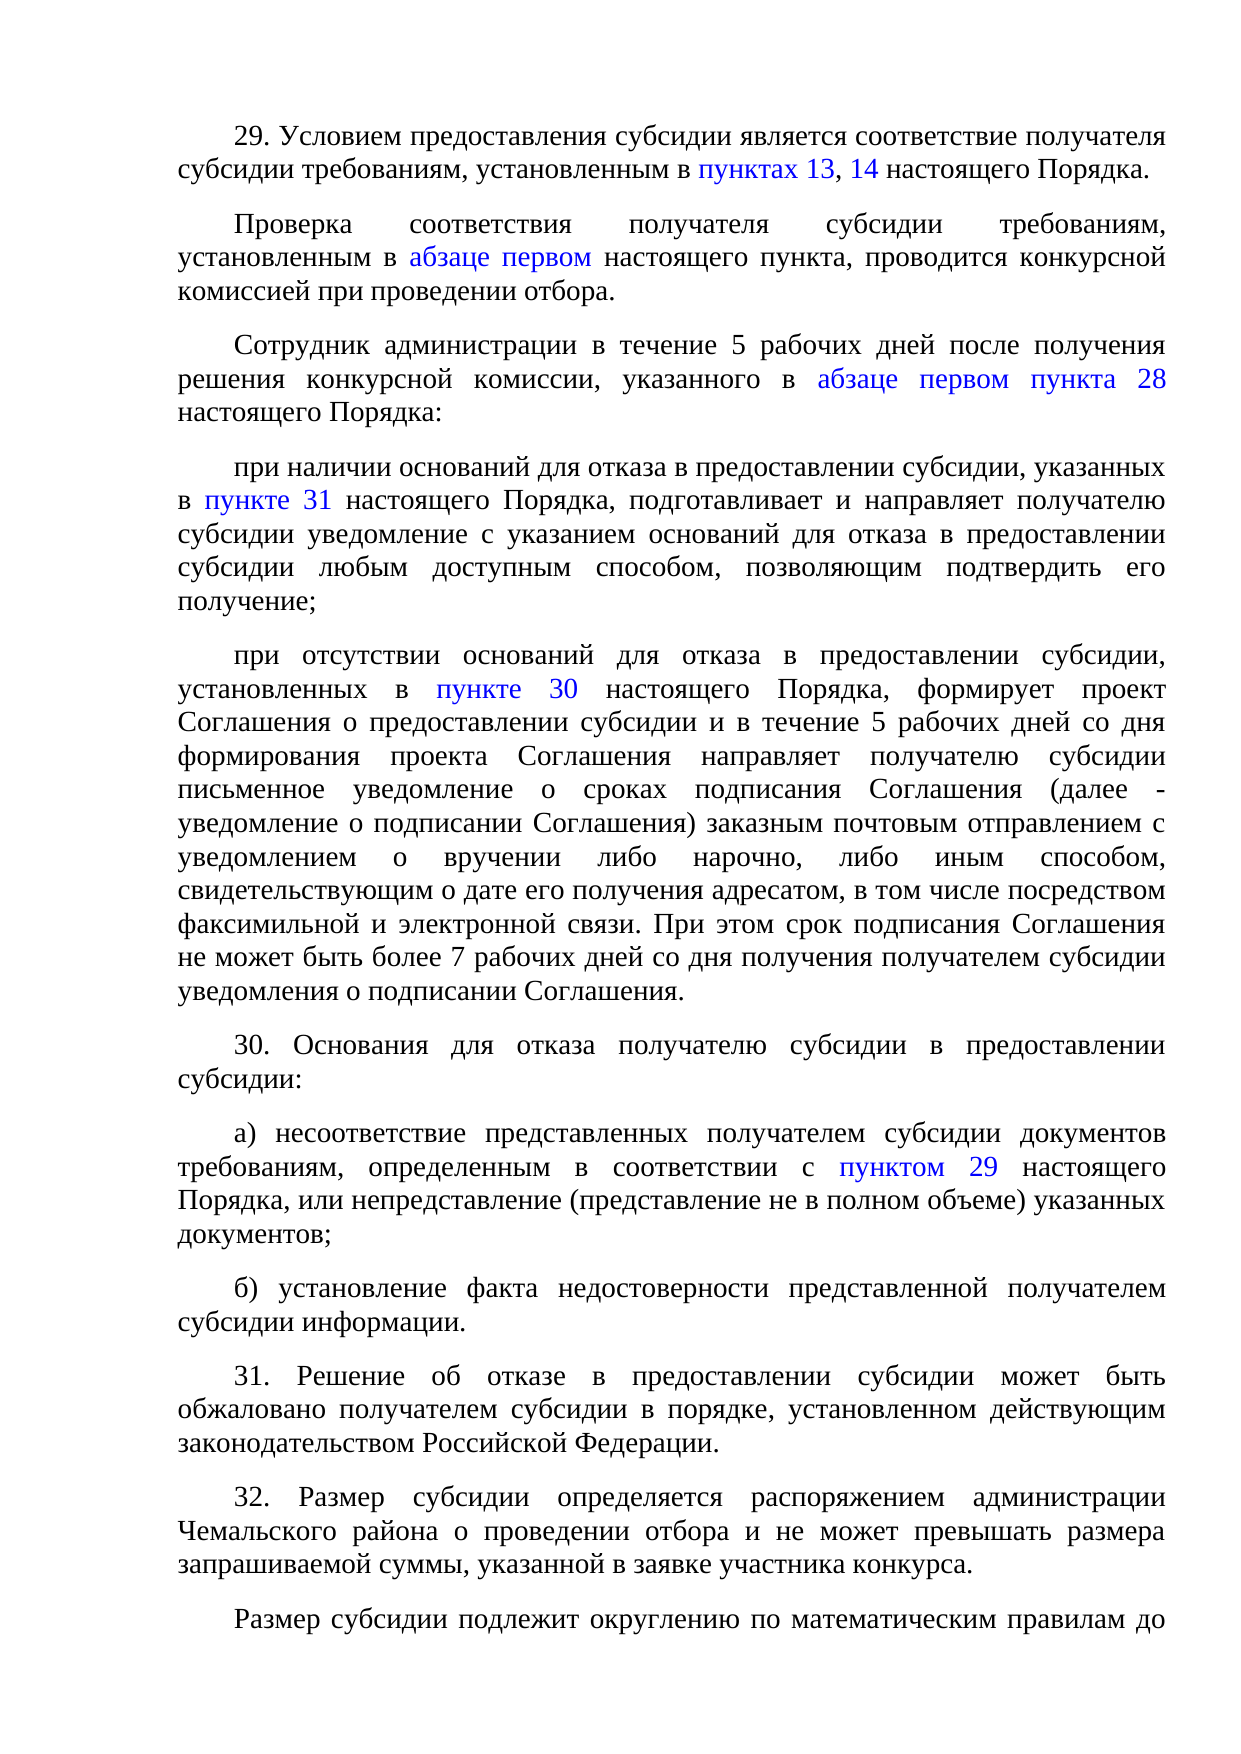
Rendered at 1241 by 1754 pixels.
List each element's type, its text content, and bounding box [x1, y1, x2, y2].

text 29. Условием предоставления субсидии является соответствие получателя субсидии требованиям, установленным в пунктах 13, 14 настоящего Порядка. [177, 118, 1167, 185]
text Проверка соответствия получателя субсидии требованиям, установленным в абзаце первом настоящего пункта, проводится конкурсной комиссией при проведении отбора. [177, 206, 1167, 307]
text б) установление факта недостоверности представленной получателем субсидии информации. [177, 1270, 1167, 1337]
text 32. Размер субсидии определяется распоряжением администрации Чемальского района о проведении отбора и не может превышать размера запрашиваемой суммы, указанной в заявке участника конкурса. [177, 1479, 1167, 1580]
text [177, 1601, 1167, 1634]
text при наличии оснований для отказа в предоставлении субсидии, указанных в пункте 31 настоящего Порядка, подготавливает и направляет получателю субсидии уведомление с указанием оснований для отказа в предоставлении субсидии любым доступным способом, позволяющим подтвердить его получение; [177, 449, 1167, 617]
text Сотрудник администрации в течение 5 рабочих дней после получения решения конкурсной комиссии, указанного в абзаце первом пункта 28 настоящего Порядка: [177, 327, 1167, 428]
text 31. Решение об отказе в предоставлении субсидии может быть обжаловано получателем субсидии в порядке, установленном действующим законодательством Российской Федерации. [177, 1358, 1167, 1459]
text при отсутствии оснований для отказа в предоставлении субсидии, установленных в пункте 30 настоящего Порядка, формирует проект Соглашения о предоставлении субсидии и в течение 5 рабочих дней со дня формирования проекта Соглашения направляет получателю субсидии письменное уведомление о сроках подписания Соглашения (далее - уведомление о подписании Соглашения) заказным почтовым отправлением с уведомлением о вручении либо нарочно, либо иным способом, свидетельствующим о дате его получения адресатом, в том числе посредством факсимильной и электронной связи. При этом срок подписания Соглашения не может быть более 7 рабочих дней со дня получения получателем субсидии уведомления о подписании Соглашения. [177, 637, 1167, 1006]
text 30. Основания для отказа получателю субсидии в предоставлении субсидии: [177, 1027, 1167, 1094]
text а) несоответствие представленных получателем субсидии документов требованиям, определенным в соответствии с пунктом 29 настоящего Порядка, или непредставление (представление не в полном объеме) указанных документов; [177, 1115, 1167, 1249]
